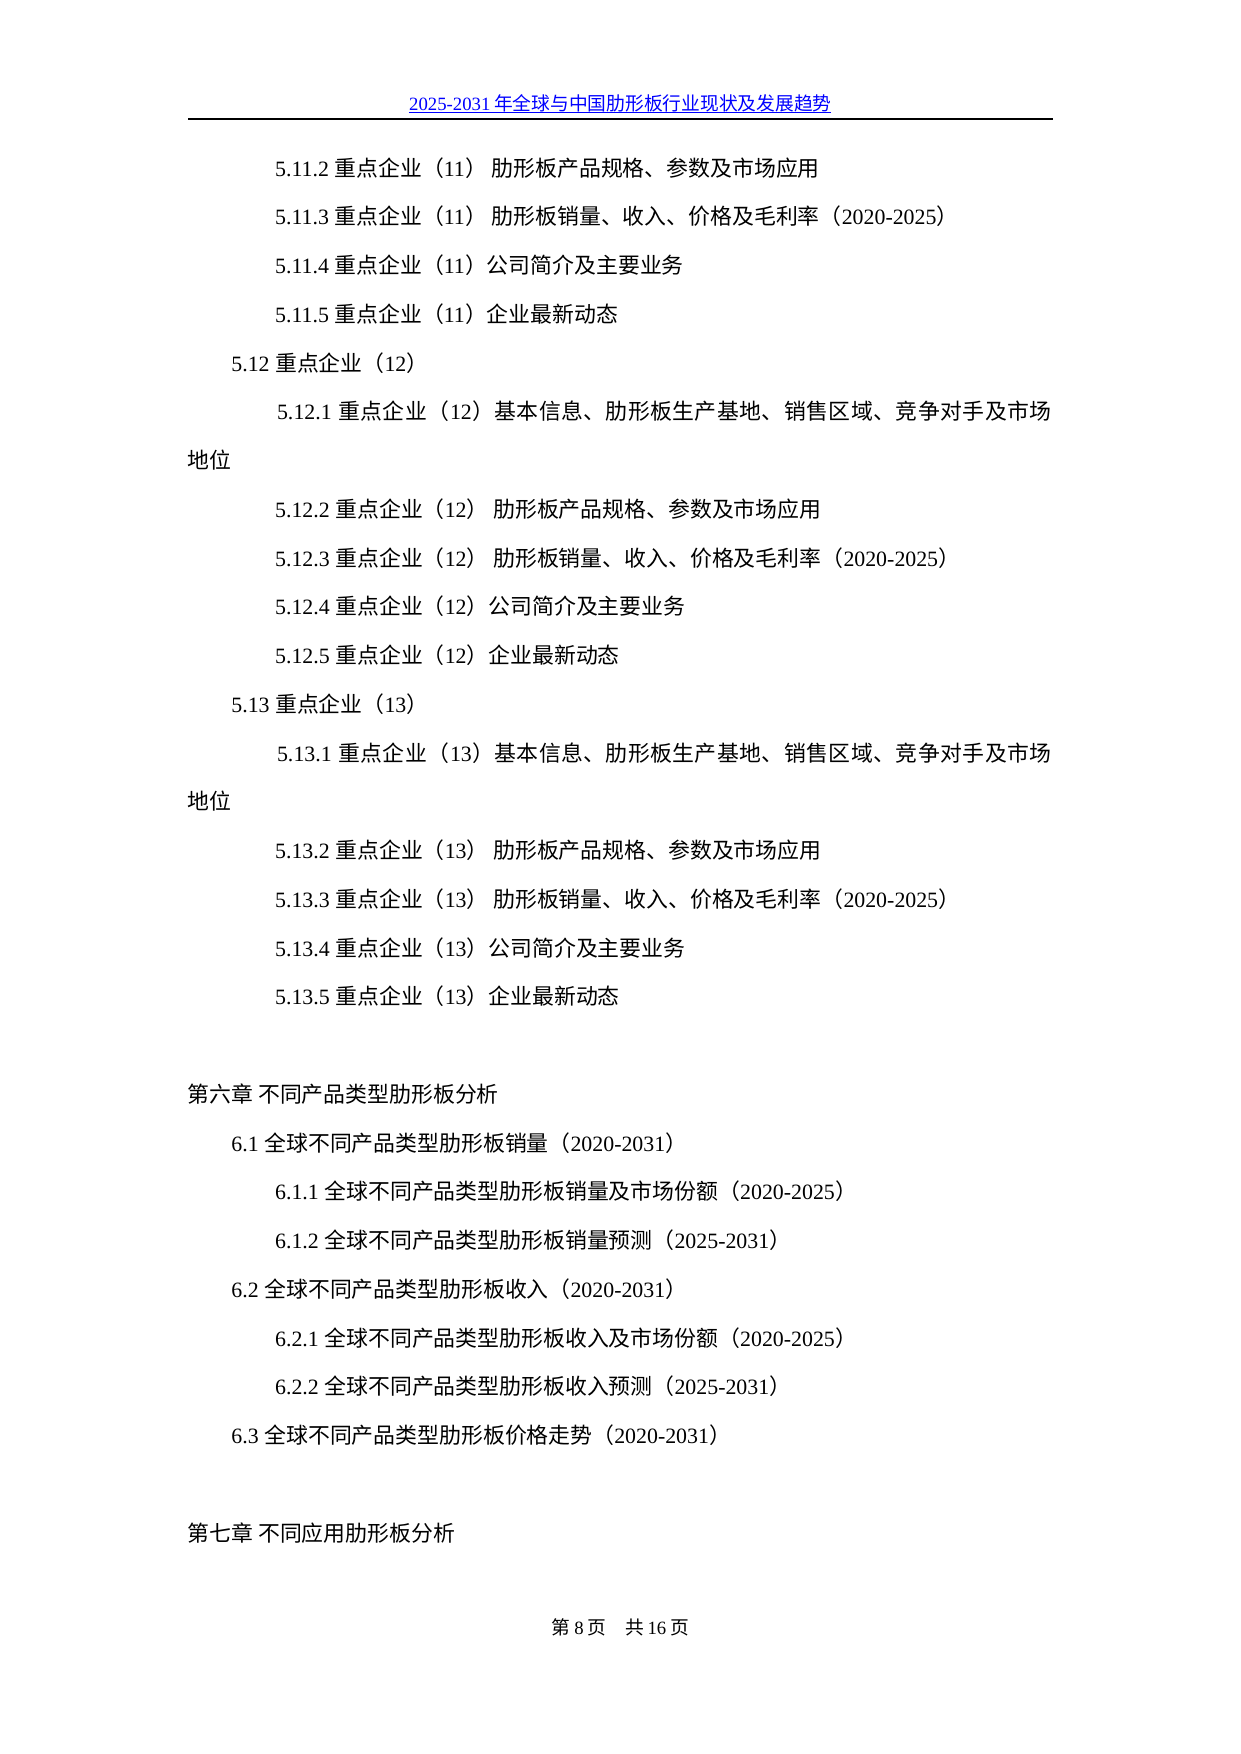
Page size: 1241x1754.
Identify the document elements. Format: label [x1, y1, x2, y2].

text [187, 150, 1053, 1548]
